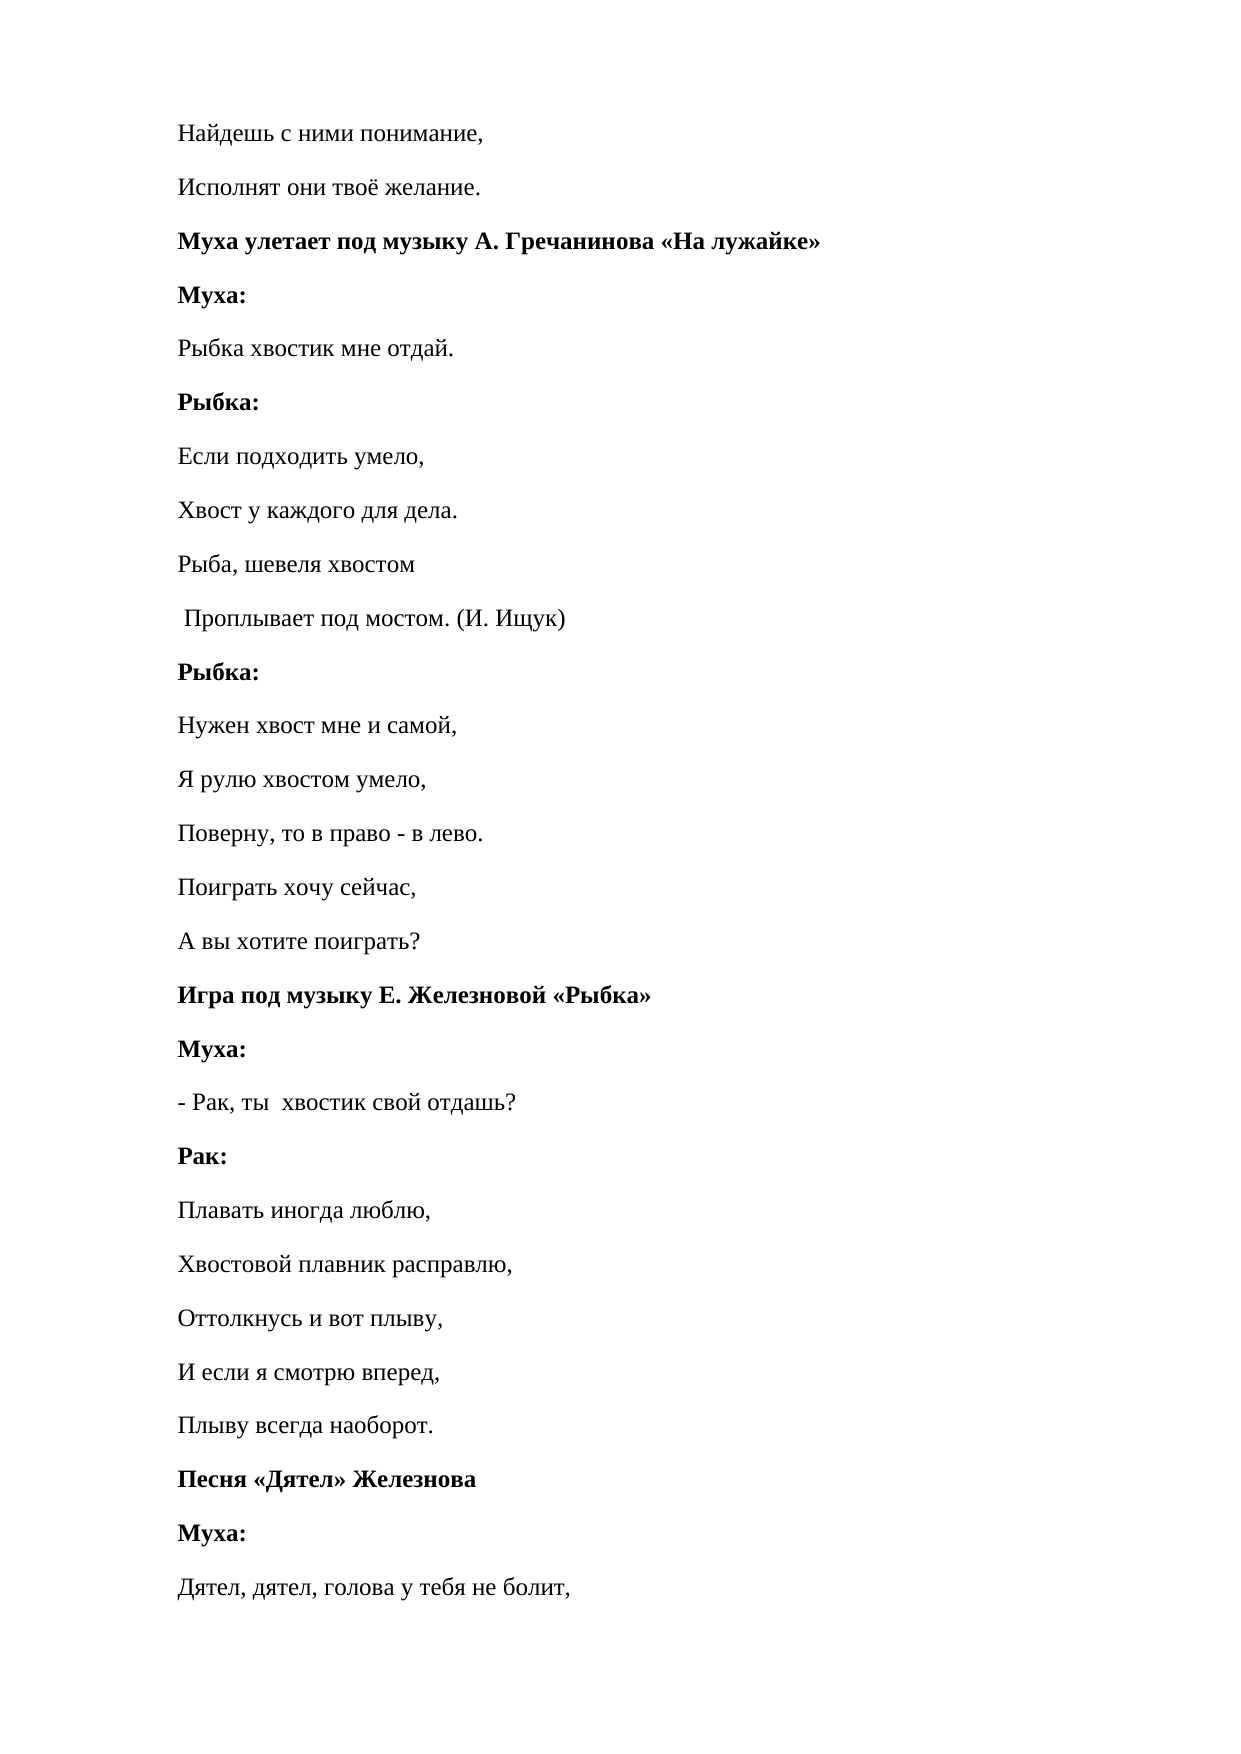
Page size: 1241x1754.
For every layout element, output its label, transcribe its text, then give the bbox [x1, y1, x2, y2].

text Хвост у каждого для дела. [177, 495, 1152, 524]
text Исполнят они твоё желание. [177, 172, 1152, 201]
text Муха: [177, 1518, 1152, 1547]
text Поиграть хочу сейчас, [177, 872, 1152, 901]
text Дятел, дятел, голова у тебя не болит, [177, 1572, 1152, 1601]
text Плыву всегда наоборот. [177, 1411, 1152, 1439]
text Оттолкнусь и вот плыву, [177, 1303, 1152, 1332]
text Игра под музыку Е. Железновой «Рыбка» [177, 980, 1152, 1008]
text - Рак, ты хвостик свой отдашь? [177, 1087, 1152, 1116]
text Муха: [177, 1034, 1152, 1062]
text Муха улетает под музыку А. Гречанинова «На лужайке» [177, 226, 1152, 254]
text Поверну, то в право - в лево. [177, 818, 1152, 847]
text Муха: [177, 280, 1152, 308]
text Если подходить умело, [177, 441, 1152, 470]
text Рак: [177, 1141, 1152, 1170]
text Нужен хвост мне и самой, [177, 711, 1152, 739]
text Я рулю хвостом умело, [177, 764, 1152, 793]
text Рыбка: [177, 657, 1152, 685]
text Плавать иногда люблю, [177, 1195, 1152, 1224]
text Рыбка хвостик мне отдай. [177, 333, 1152, 362]
text Рыба, шевеля хвостом [177, 549, 1152, 578]
text Проплывает под мостом. (И. Ищук) [177, 603, 1152, 632]
text Хвостовой плавник расправлю, [177, 1249, 1152, 1278]
text Рыбка: [177, 387, 1152, 416]
text А вы хотите поиграть? [177, 926, 1152, 955]
text Найдешь с ними понимание, [177, 118, 1152, 147]
text И если я смотрю вперед, [177, 1357, 1152, 1386]
text Песня «Дятел» Железнова [177, 1464, 1152, 1493]
